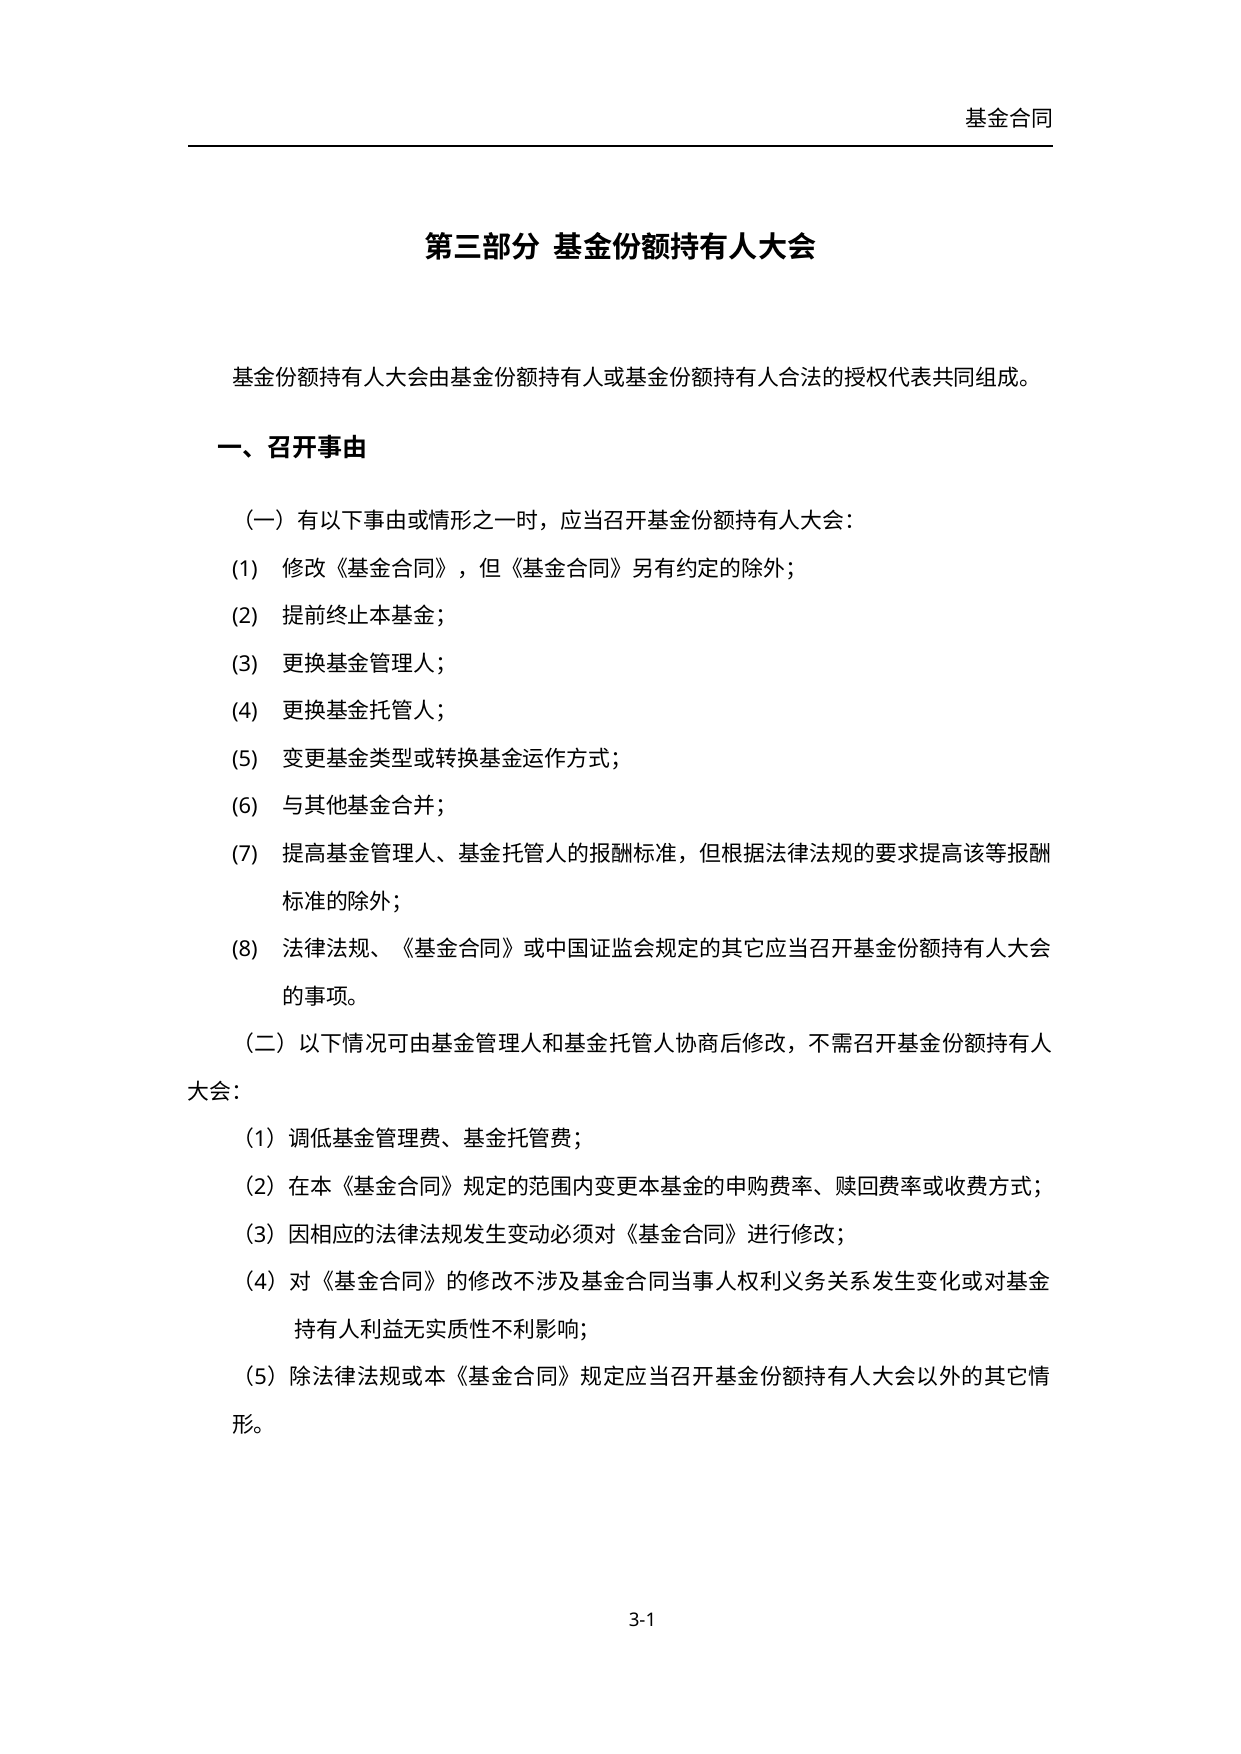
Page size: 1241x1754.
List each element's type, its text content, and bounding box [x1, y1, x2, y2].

text 提前终止本基金； [232, 598, 1053, 630]
list （5）除法律法规或本《基金合同》规定应当召开基金份额持有人大会以外的其它情形。 [232, 1359, 1053, 1438]
list （3）因相应的法律法规发生变动必须对《基金合同》进行修改； [232, 1217, 1053, 1248]
subtitle 第三部分 基金份额持有人大会 [187, 223, 1053, 266]
text （一）有以下事由或情形之一时，应当召开基金份额持有人大会： [187, 503, 1053, 535]
text 更换基金托管人； [232, 693, 1053, 725]
text 变更基金类型或转换基金运作方式； [232, 741, 1053, 773]
list （4）对《基金合同》的修改不涉及基金合同当事人权利义务关系发生变化或对基金持有人利益无实质性不利影响； [232, 1264, 1053, 1343]
subtitle 召开事由 [217, 428, 1053, 464]
list 修改《基金合同》，但《基金合同》另有约定的除外； [232, 551, 1053, 582]
text 更换基金管理人； [232, 646, 1053, 677]
text 提高基金管理人、基金托管人的报酬标准，但根据法律法规的要求提高该等报酬标准的除外； [232, 836, 1053, 915]
text （二）以下情况可由基金管理人和基金托管人协商后修改，不需召开基金份额持有人大会： [187, 1026, 1053, 1106]
list （1）调低基金管理费、基金托管费； [232, 1121, 1053, 1153]
text 与其他基金合并； [232, 788, 1053, 820]
text 法律法规、《基金合同》或中国证监会规定的其它应当召开基金份额持有人大会的事项。 [232, 931, 1053, 1011]
text 基金份额持有人大会由基金份额持有人或基金份额持有人合法的授权代表共同组成。 [187, 359, 1053, 391]
list （2）在本《基金合同》规定的范围内变更本基金的申购费率、赎回费率或收费方式； [232, 1169, 1053, 1201]
